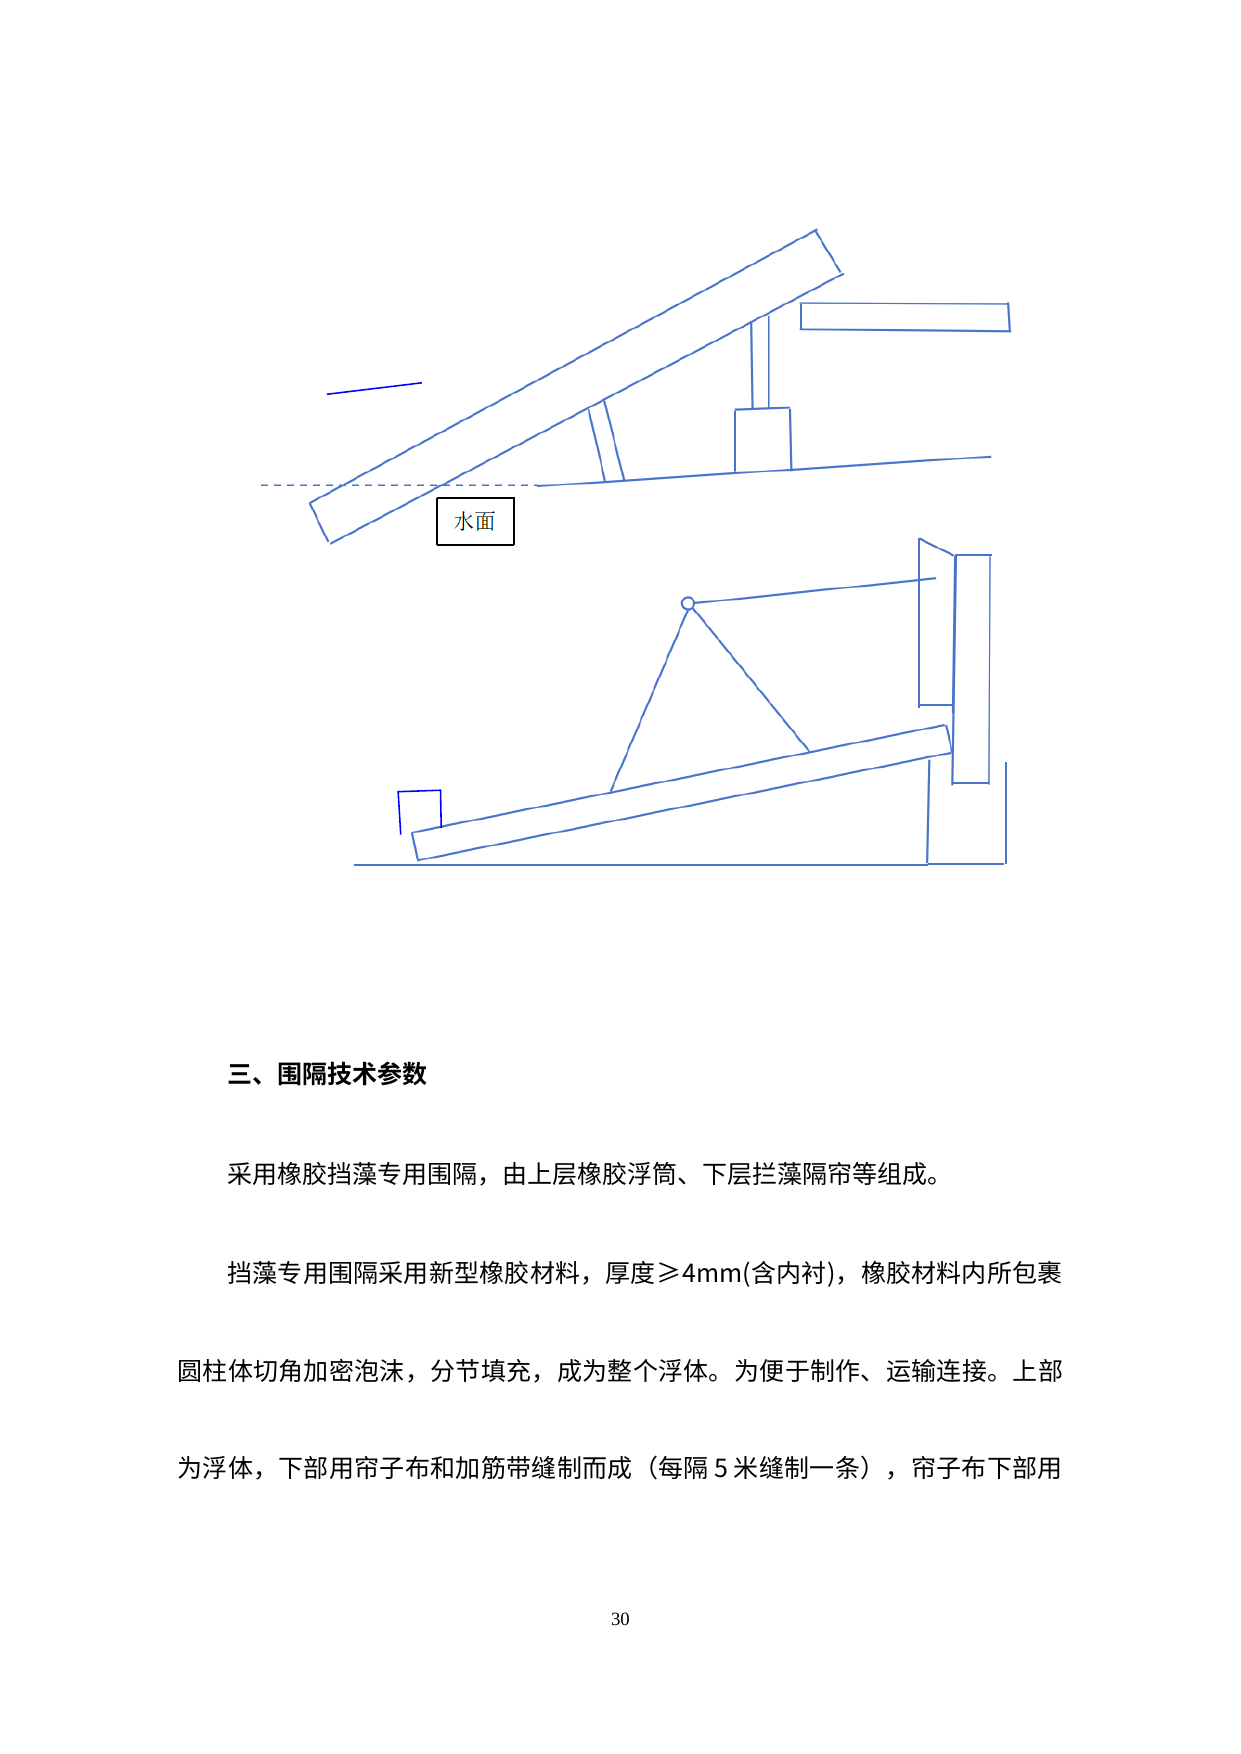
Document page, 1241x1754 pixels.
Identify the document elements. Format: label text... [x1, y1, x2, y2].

picture [227, 162, 1093, 988]
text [177, 1239, 1063, 1499]
text 三、围隔技术参数 [177, 1040, 1063, 1105]
text 采用橡胶挡藻专用围隔，由上层橡胶浮筒、下层拦藻隔帘等组成。 [177, 1140, 1063, 1205]
